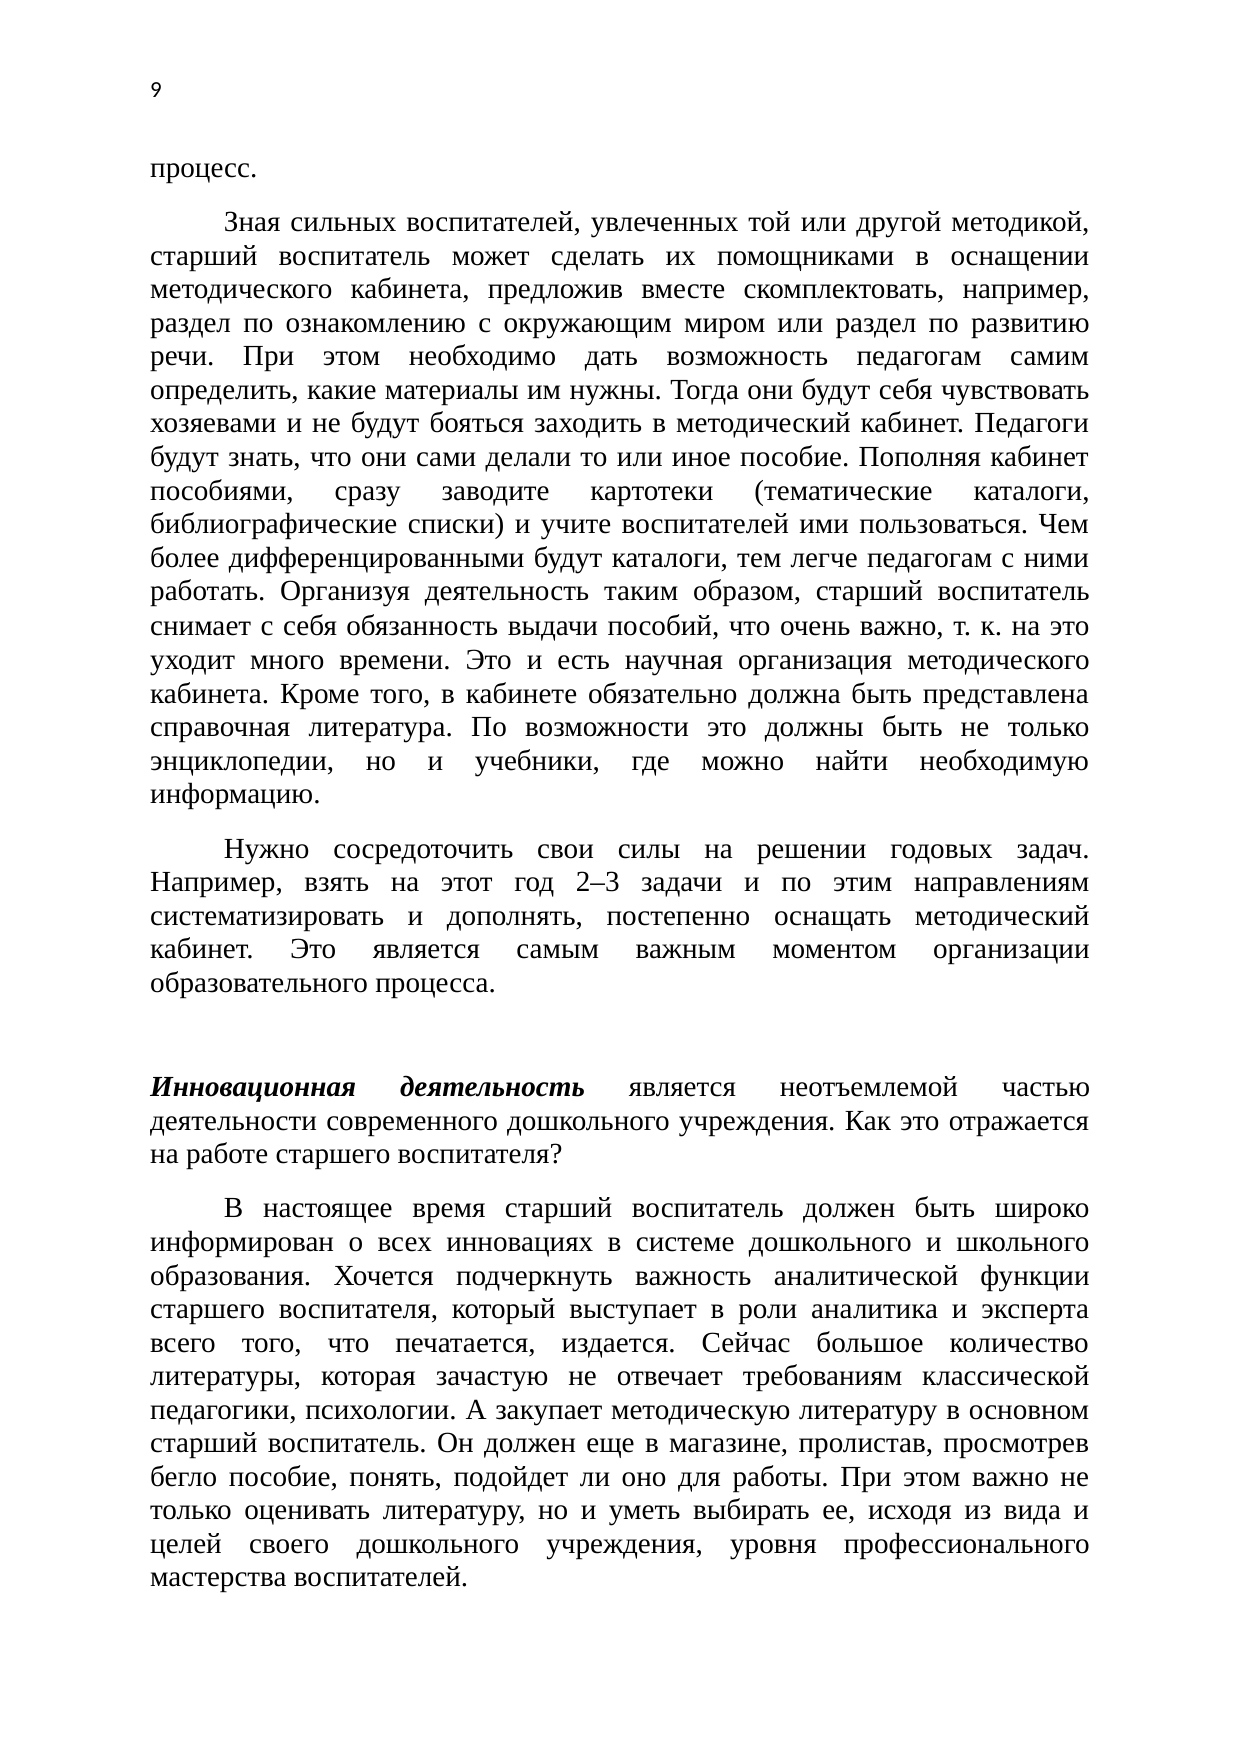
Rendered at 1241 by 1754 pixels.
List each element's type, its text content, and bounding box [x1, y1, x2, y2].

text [150, 150, 1090, 183]
text Зная сильных воспитателей, увлеченных той или другой методикой, старший воспитатель может сделать их помощниками в оснащении методического кабинета, предложив вместе скомплектовать, например, раздел по ознакомлению с окружающим миром или раздел по развитию речи. При этом необходимо дать возможность педагогам самим определить, какие материалы им нужны. Тогда они будут себя чувствовать хозяевами и не будут бояться заходить в методический кабинет. Педагоги будут знать, что они сами делали то или иное пособие. Пополняя кабинет пособиями, сразу заводите картотеки (тематические каталоги, библиографические списки) и учите воспитателей ими пользоваться. Чем более дифференцированными будут каталоги, тем легче педагогам с ними работать. Организуя деятельность таким образом, старший воспитатель снимает с себя обязанность выдачи пособий, что очень важно, т. к. на это уходит много времени. Это и есть научная организация методического кабинета. Кроме того, в кабинете обязательно должна быть представлена справочная литература. По возможности это должны быть не только энциклопедии, но и учебники, где можно найти необходимую информацию. [150, 204, 1090, 810]
text Инновационная деятельность является неотъемлемой частью деятельности современного дошкольного учреждения. Как это отражается на работе старшего воспитателя? [150, 1069, 1090, 1170]
text Нужно сосредоточить свои силы на решении годовых задач. Например, взять на этот год 2–3 задачи и по этим направлениям систематизировать и дополнять, постепенно оснащать методический кабинет. Это является самым важным моментом организации образовательного процесса. [150, 831, 1090, 999]
text В настоящее время старший воспитатель должен быть широко информирован о всех инновациях в системе дошкольного и школьного образования. Хочется подчеркнуть важность аналитической функции старшего воспитателя, который выступает в роли аналитика и эксперта всего того, что печатается, издается. Сейчас большое количество литературы, которая зачастую не отвечает требованиям классической педагогики, психологии. А закупает методическую литературу в основном старший воспитатель. Он должен еще в магазине, пролистав, просмотрев бегло пособие, понять, подойдет ли оно для работы. При этом важно не только оценивать литературу, но и уметь выбирать ее, исходя из вида и целей своего дошкольного учреждения, уровня профессионального мастерства воспитателей. [150, 1191, 1090, 1593]
